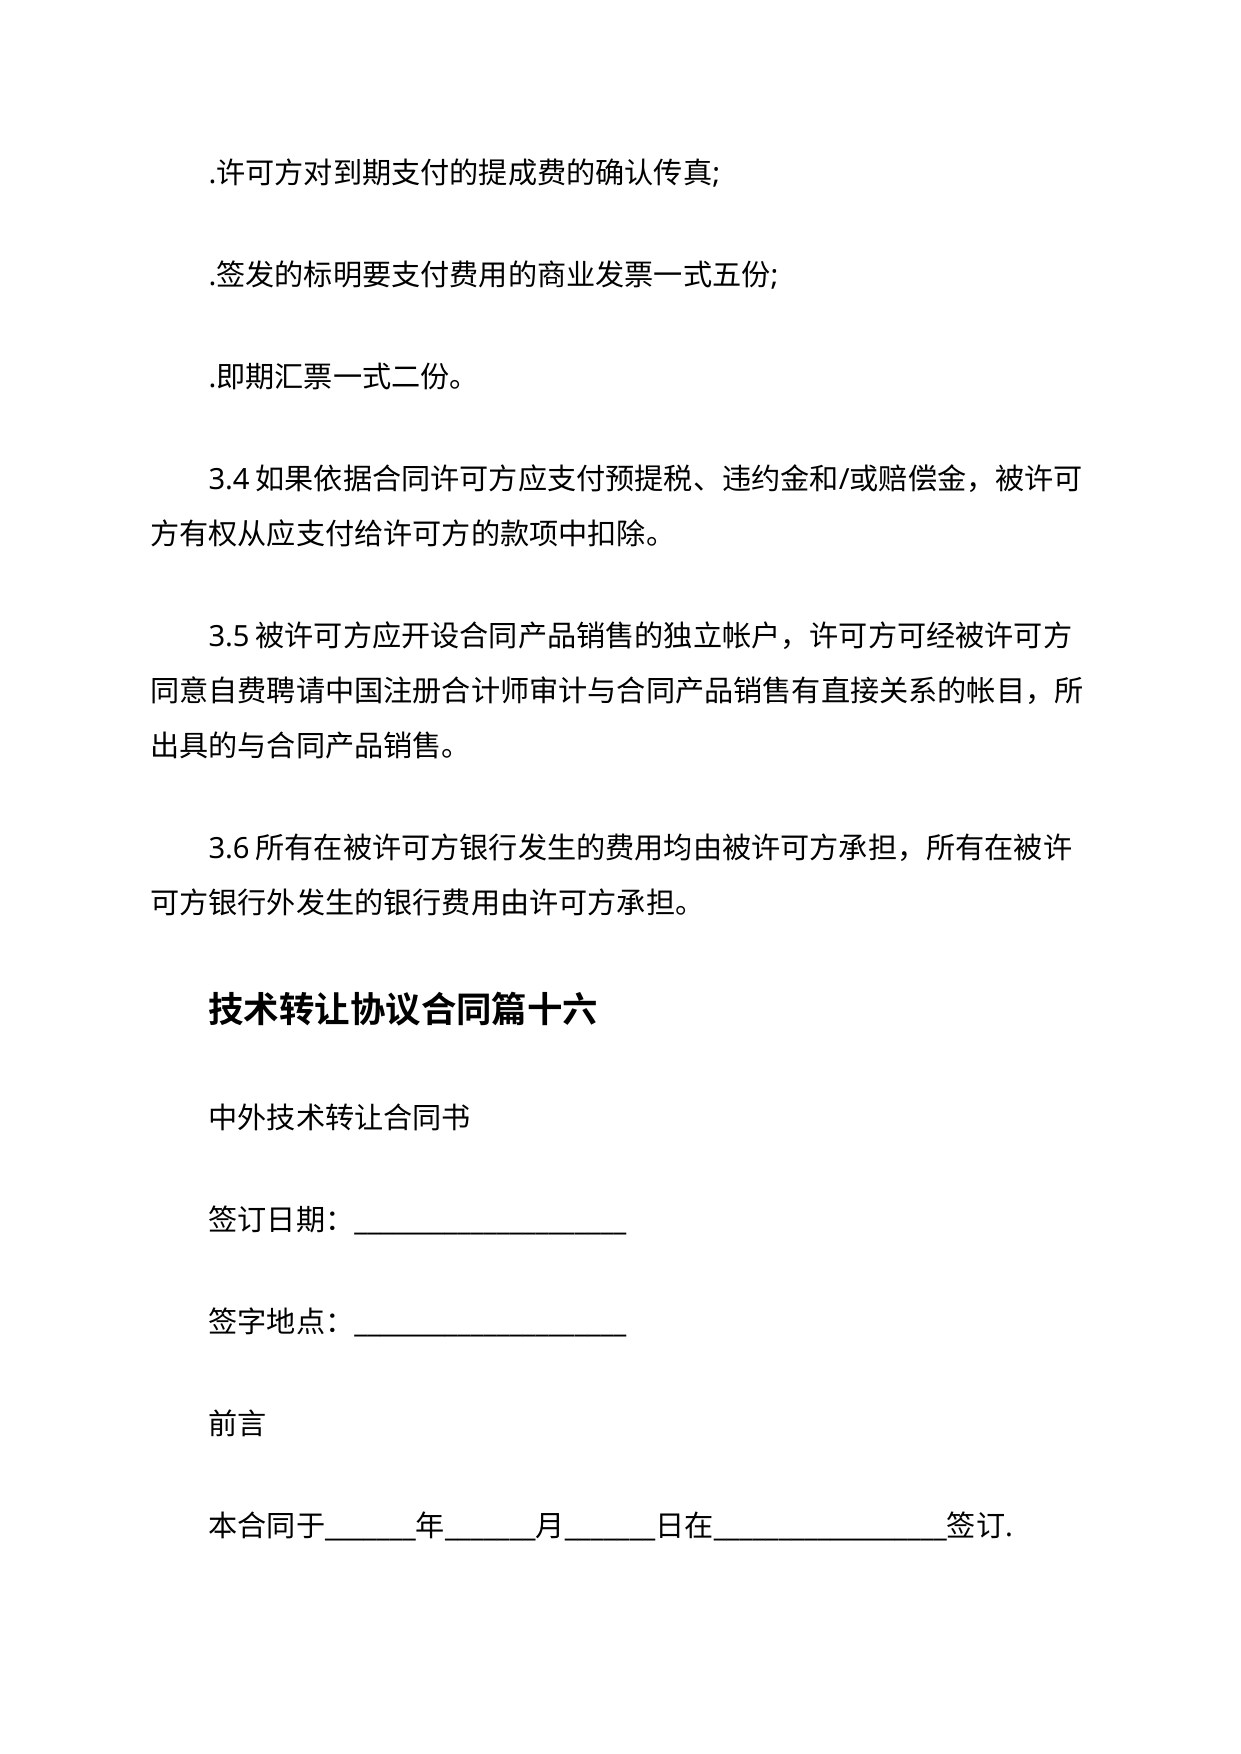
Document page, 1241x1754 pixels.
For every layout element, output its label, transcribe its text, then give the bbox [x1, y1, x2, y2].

text 3.5被许可方应开设合同产品销售的独立帐户，许可方可经被许可方同意自费聘请中国注册合计师审计与合同产品销售有直接关系的帐目，所出具的与合同产品销售。 [150, 613, 1090, 765]
text .签发的标明要支付费用的商业发票一式五份; [150, 252, 1090, 294]
text .即期汇票一式二份。 [150, 354, 1090, 396]
text 签订日期：_____________________ [150, 1196, 1090, 1239]
text 技术转让协议合同篇十六 [150, 981, 1090, 1032]
text 本合同于_______年_______月_______日在__________________签订. [150, 1502, 1090, 1544]
text 签字地点：_____________________ [150, 1298, 1090, 1341]
text .许可方对到期支付的提成费的确认传真; [150, 150, 1090, 192]
text 3.4如果依据合同许可方应支付预提税、违约金和/或赔偿金，被许可方有权从应支付给许可方的款项中扣除。 [150, 456, 1090, 553]
text 3.6所有在被许可方银行发生的费用均由被许可方承担，所有在被许可方银行外发生的银行费用由许可方承担。 [150, 824, 1090, 922]
text 中外技术转让合同书 [150, 1094, 1090, 1137]
text 前言 [150, 1400, 1090, 1443]
